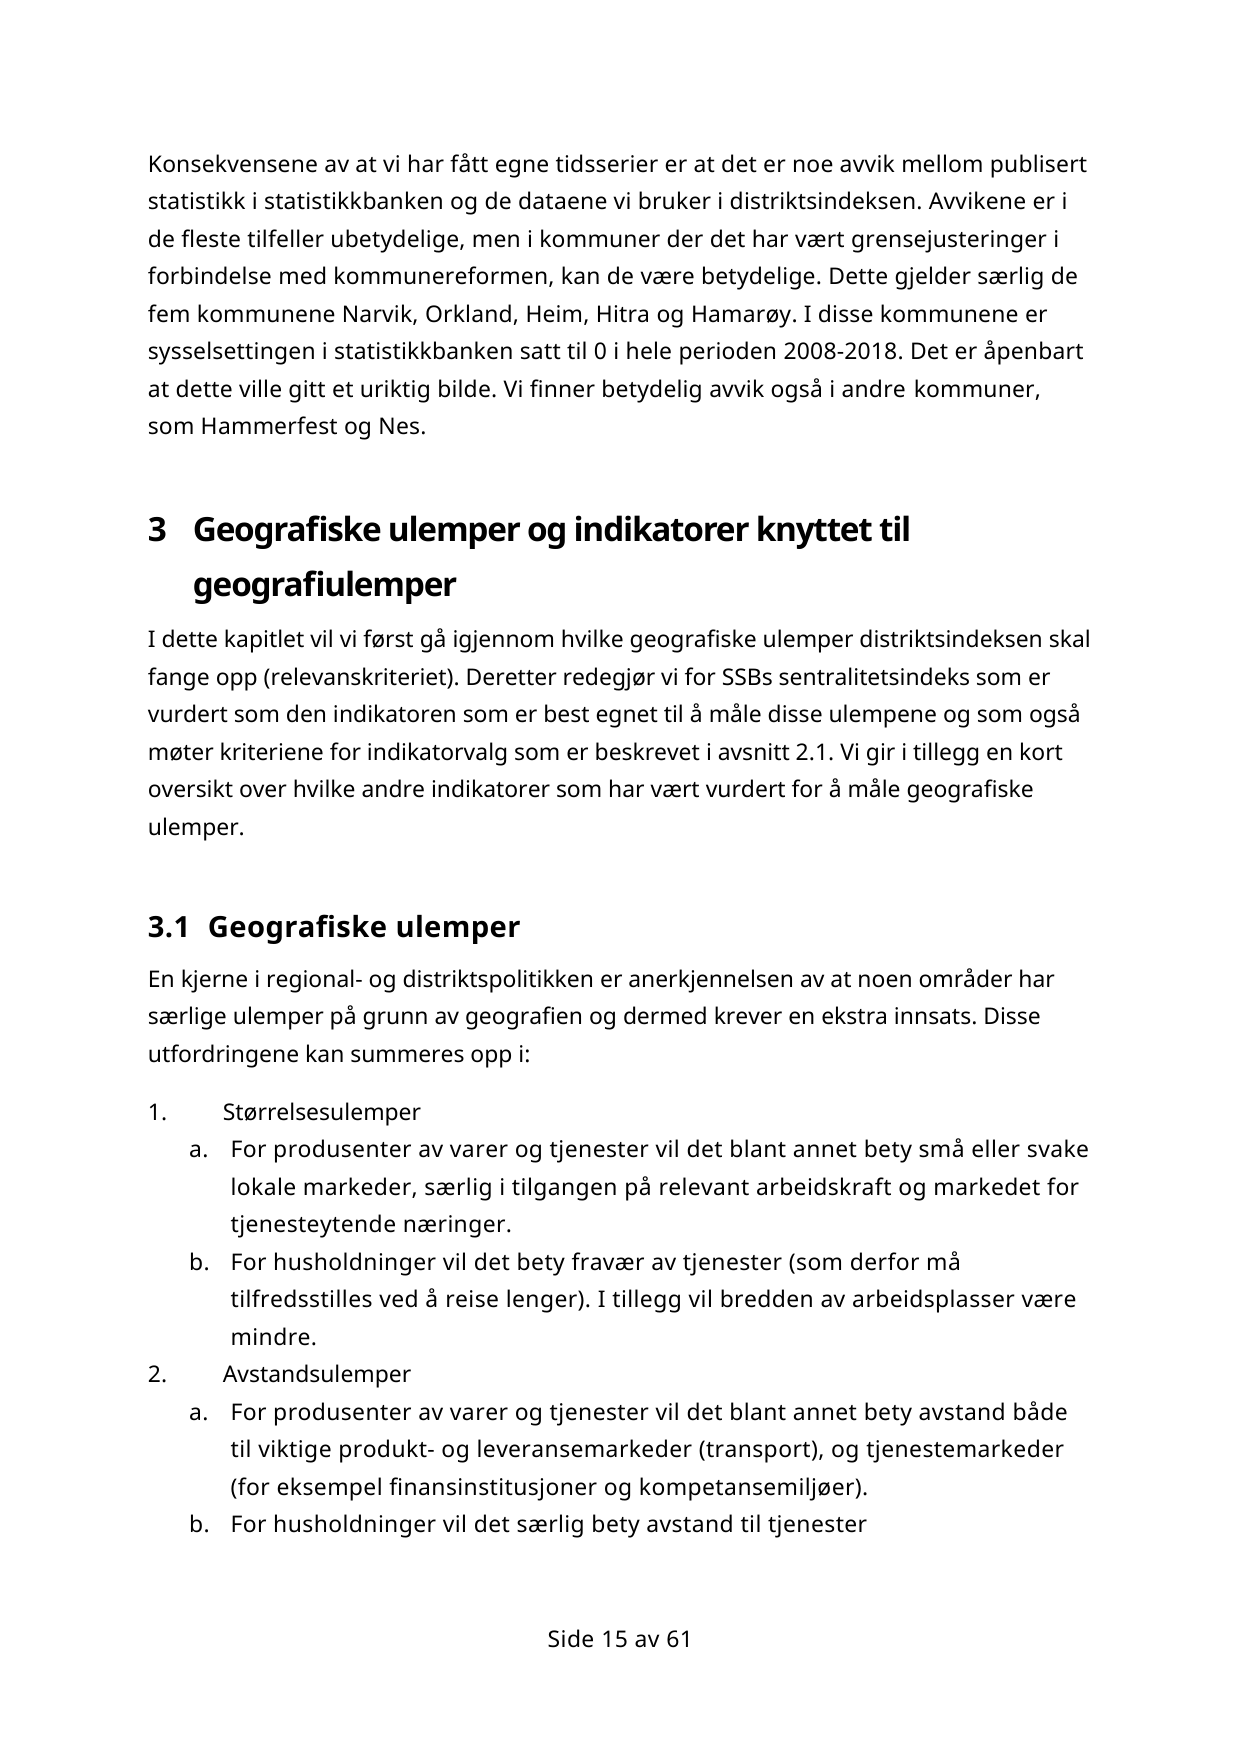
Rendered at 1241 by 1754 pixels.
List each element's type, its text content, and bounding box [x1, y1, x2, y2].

text Konsekvensene av at vi har fått egne tidsserier er at det er noe avvik mellom publisert statistikk i statistikk­banken og de dataene vi bruker i distriktsindeksen. Avvikene er i de fleste tilfeller ubetydelige, men i kommuner der det har vært grensejusteringer i forbindelse med kommunereformen, kan de være betydelige. Dette gjelder særlig de fem kommunene Narvik, Orkland, Heim, Hitra og Hamarøy. I disse kommunene er sysselsettingen i statistikkbanken satt til 0 i hele perioden 2008-2018. Det er åpenbart at dette ville gitt et uriktig bilde. Vi finner betydelig avvik også i andre ­kommuner, som Hammerfest og Nes. [148, 148, 1093, 441]
list Størrelsesulemper [148, 1096, 1093, 1127]
list For husholdninger vil det bety fravær av tjenester (som derfor må tilfredsstilles ved å reise lenger). I tillegg vil bredden av arbeidsplasser være mindre. [189, 1246, 1093, 1352]
list For husholdninger vil det særlig bety avstand til tjenester [189, 1508, 1093, 1539]
list For produsenter av varer og tjenester vil det blant annet bety avstand både til viktige produkt- og leveransemarkeder (transport), og tjenestemarkeder (for eksempel finansinstitusjoner og kompetansemiljøer). [189, 1396, 1093, 1502]
subtitle Geografiske ulemper og indikatorer knyttet til geografiulemper [148, 506, 1093, 606]
list Avstandsulemper [148, 1358, 1093, 1389]
list For produsenter av varer og tjenester vil det blant annet bety små eller svake lokale markeder, særlig i tilgangen på relevant arbeidskraft og markedet for tjenesteytende næringer. [189, 1133, 1093, 1239]
text En kjerne i regional- og distriktspolitikken er anerkjennelsen av at noen områder har særlige ulemper på grunn av geografien og dermed krever en ekstra innsats. Disse utfordringene kan summeres opp i: [148, 962, 1093, 1069]
subtitle Geografiske ulemper [148, 907, 1093, 946]
text I dette kapitlet vil vi først gå igjennom hvilke geografiske ulemper distriktsindeksen skal fange opp (relevanskriteriet). Deretter redegjør vi for SSBs sentralitetsindeks som er vurdert som den indikatoren som er best egnet til å måle disse ulempene og som også møter kriteriene for indikatorvalg som er beskrevet i avsnitt 2.1. Vi gir i tillegg en kort oversikt over hvilke andre indikatorer som har vært vurdert for å måle geografiske ulemper. [148, 623, 1093, 842]
